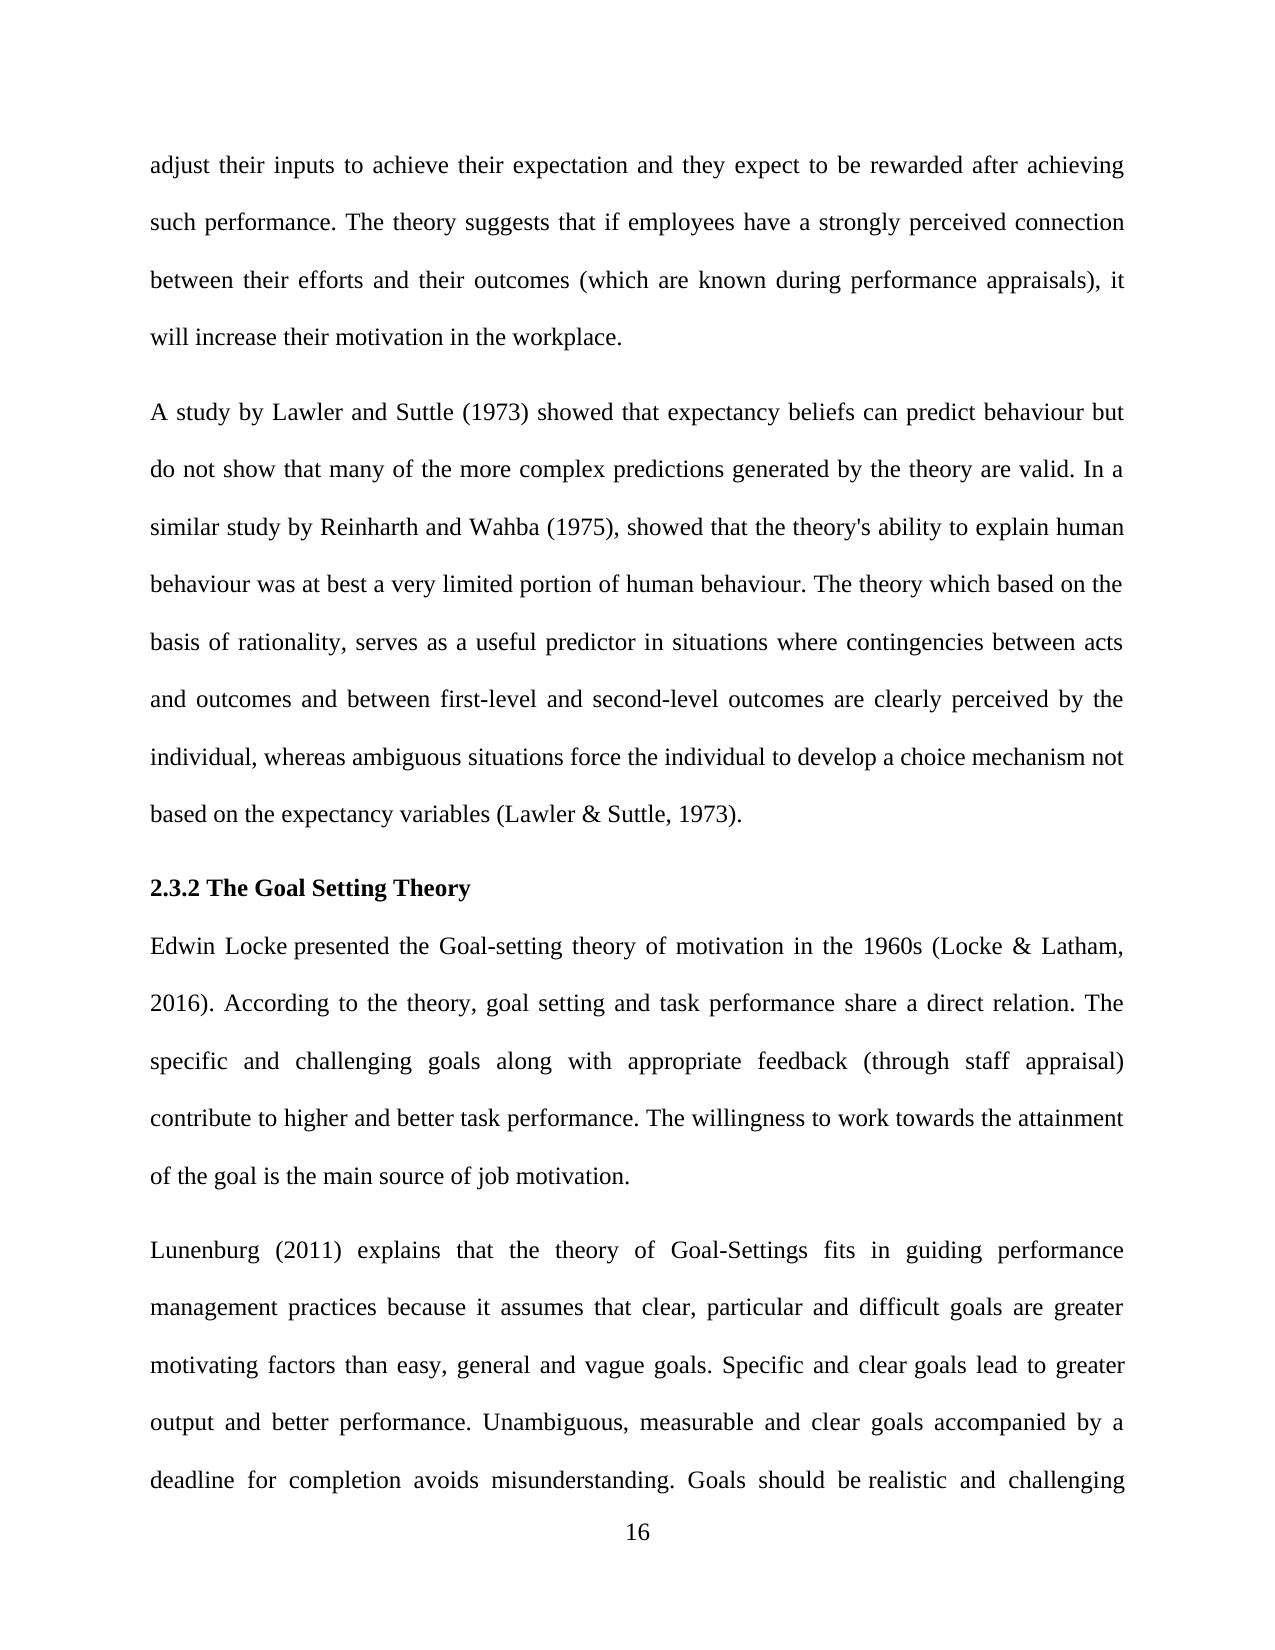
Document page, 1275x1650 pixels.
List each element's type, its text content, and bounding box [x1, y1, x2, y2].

text A study by Lawler and Suttle (1973) showed that expectancy beliefs can predict behaviour but do not show that many of the more complex predictions generated by the theory are valid. In a similar study by Reinharth and Wahba (1975), showed that the theory's ability to explain human behaviour was at best a very limited portion of human behaviour. The theory which based on the basis of rationality, serves as a useful predictor in situations where contingencies between acts and outcomes and between first-level and second-level outcomes are clearly perceived by the individual, whereas ambiguous situations force the individual to develop a choice mechanism not based on the expectancy variables (Lawler & Suttle, 1973). [150, 397, 1125, 828]
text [150, 1235, 1125, 1494]
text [150, 150, 1125, 351]
subtitle 2.3.2 The Goal Setting Theory [150, 873, 1125, 902]
text Edwin Locke presented the Goal-setting theory of motivation in the 1960s (Locke & Latham, 2016). According to the theory, goal setting and task performance share a direct relation. The specific and challenging goals along with appropriate feedback (through staff appraisal) contribute to higher and better task performance. The willingness to work towards the attainment of the goal is the main source of job motivation. [150, 931, 1125, 1189]
